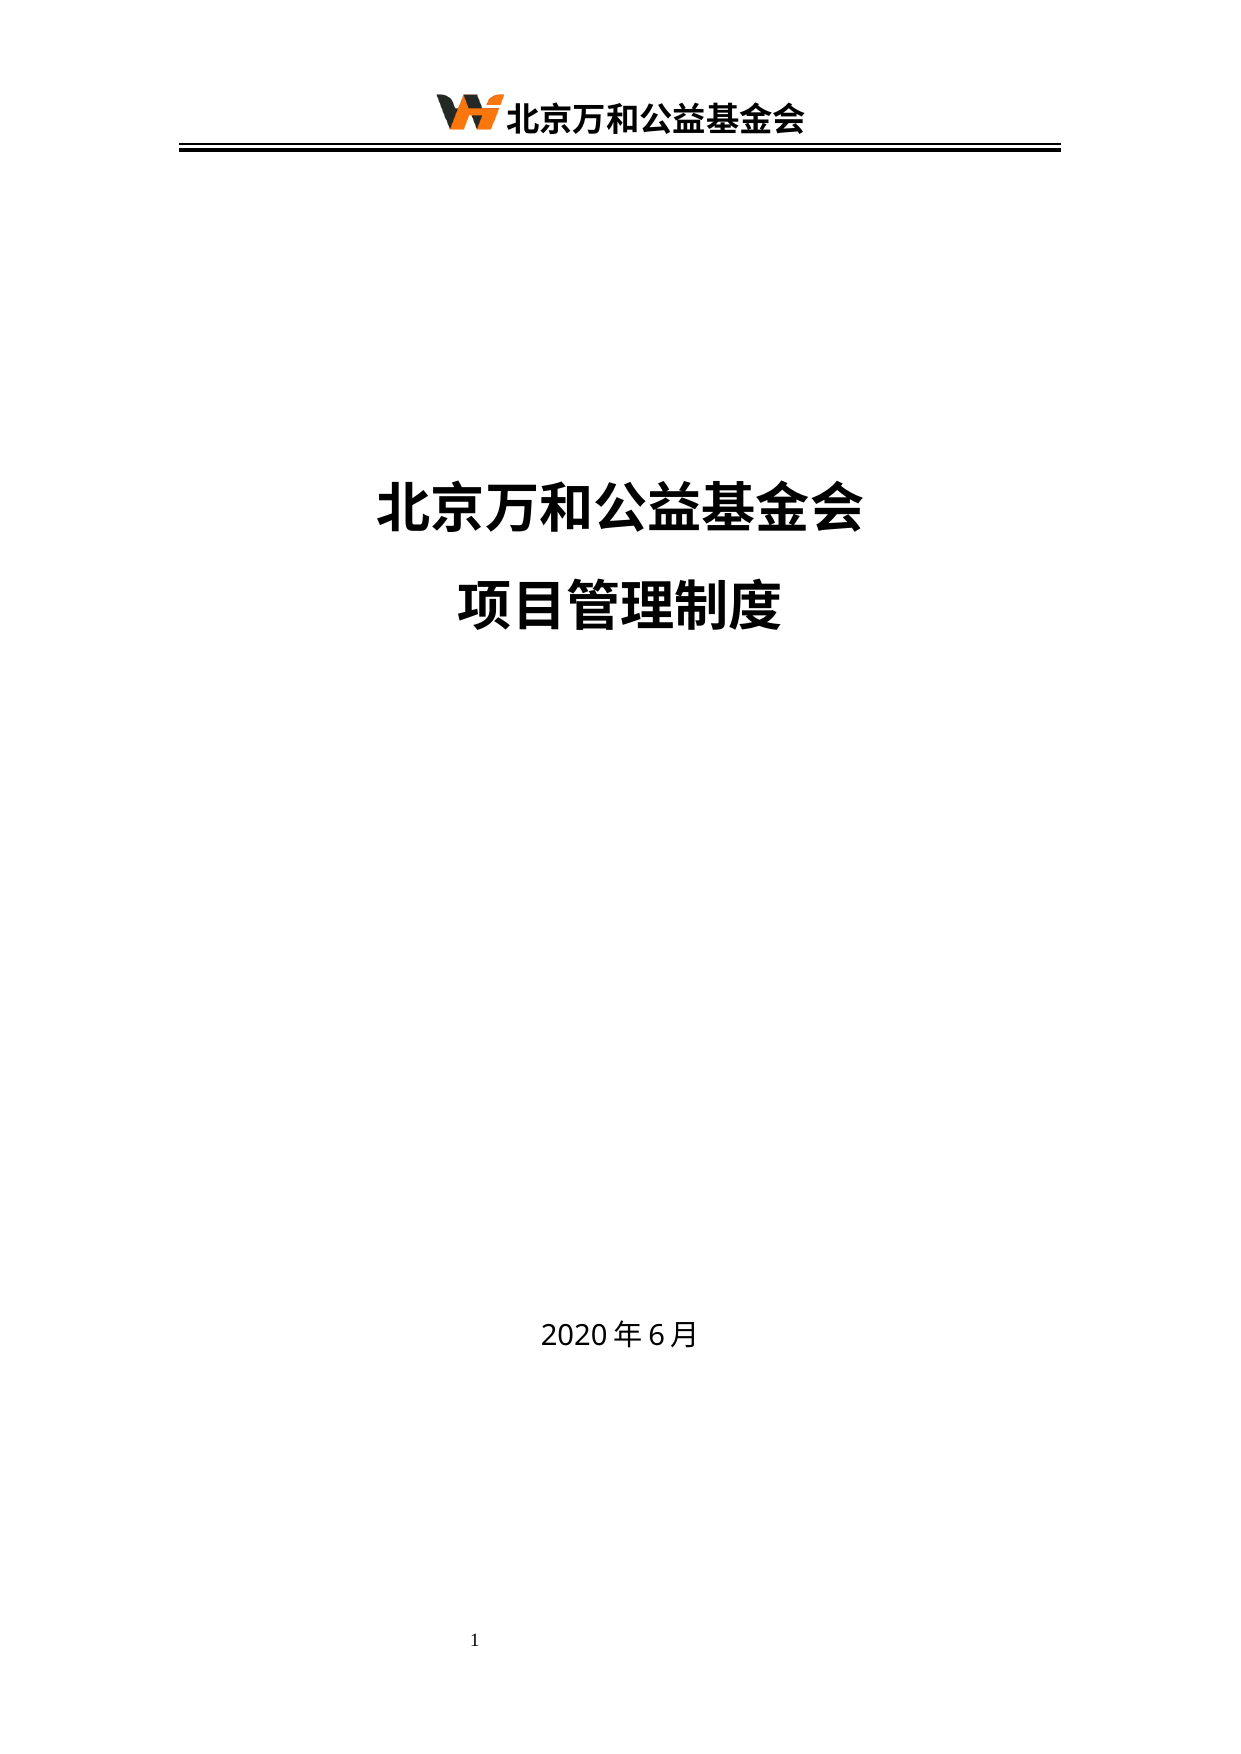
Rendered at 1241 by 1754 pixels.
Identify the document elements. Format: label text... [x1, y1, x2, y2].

text 项目管理制度 [187, 553, 1053, 651]
picture [434, 90, 506, 132]
text 2020年6月 [187, 1301, 1053, 1366]
text 北京万和公益基金会 [187, 456, 1053, 553]
